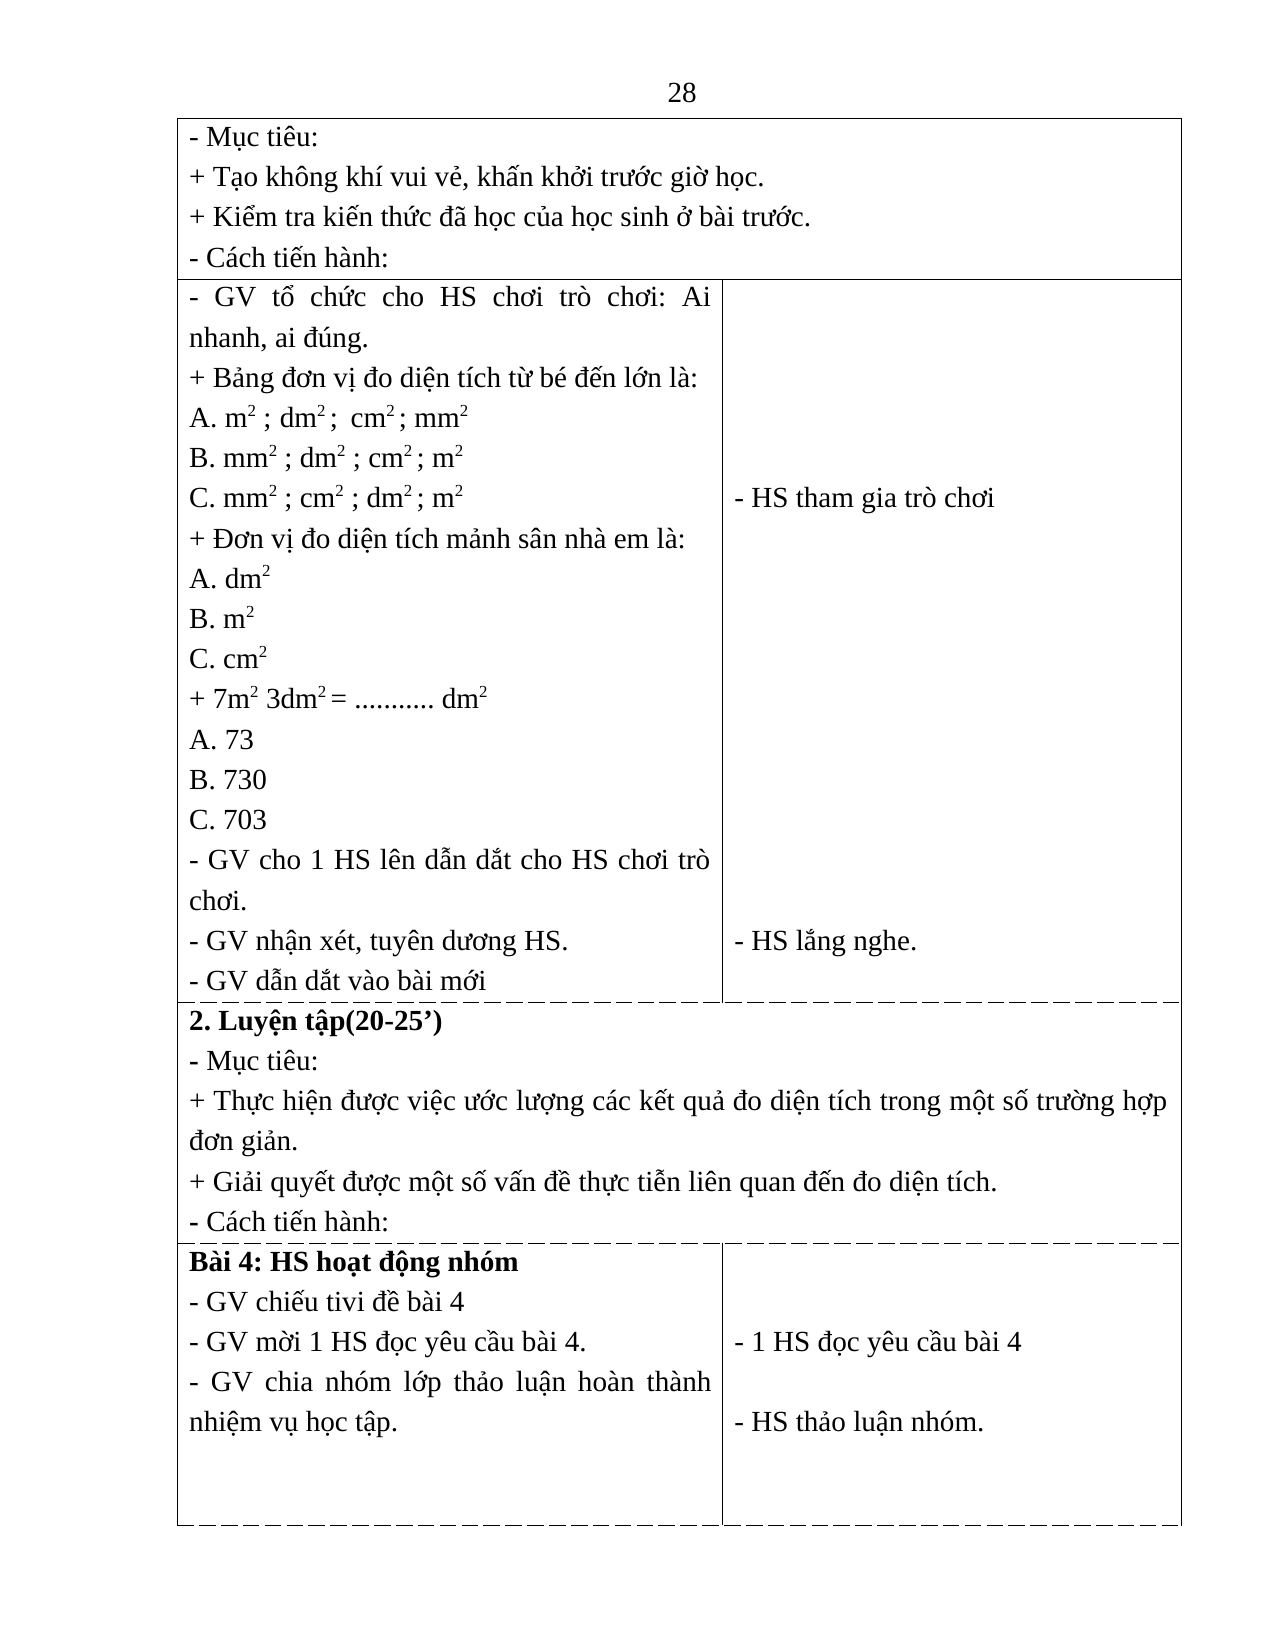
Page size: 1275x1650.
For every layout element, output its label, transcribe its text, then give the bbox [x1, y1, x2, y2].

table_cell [178, 119, 1181, 278]
table_cell 2. Luyện tập(20-25’) - Mục tiêu: + Thực hiện được việc ước lượng các kết quả đo diện tích trong một số trường hợp đơn giản. + Giải quyết được một số vấn đề thực tiễn liên quan đến đo diện tích. - Cách tiến hành: [178, 1002, 1181, 1243]
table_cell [178, 1243, 722, 1525]
table_cell - HS tham gia trò chơi - HS lắng nghe. [723, 280, 1181, 1002]
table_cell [723, 1243, 1181, 1525]
table_cell - GV tổ chức cho HS chơi trò chơi: Ai nhanh, ai đúng. + Bảng đơn vị đo diện tích từ bé đến lớn là: A. m2 ; dm2 ; cm2 ; mm2 B. mm2 ; dm2 ; cm2 ; m2 C. mm2 ; cm2 ; dm2 ; m2 + Đơn vị đo diện tích mảnh sân nhà em là: A. dm2 B. m2 C. cm2 + 7m2 3dm2 = ........... dm2 A. 73 B. 730 C. 703 - GV cho 1 HS lên dẫn dắt cho HS chơi trò chơi. - GV nhận xét, tuyên dương HS. - GV dẫn dắt vào bài mới [178, 280, 722, 1002]
